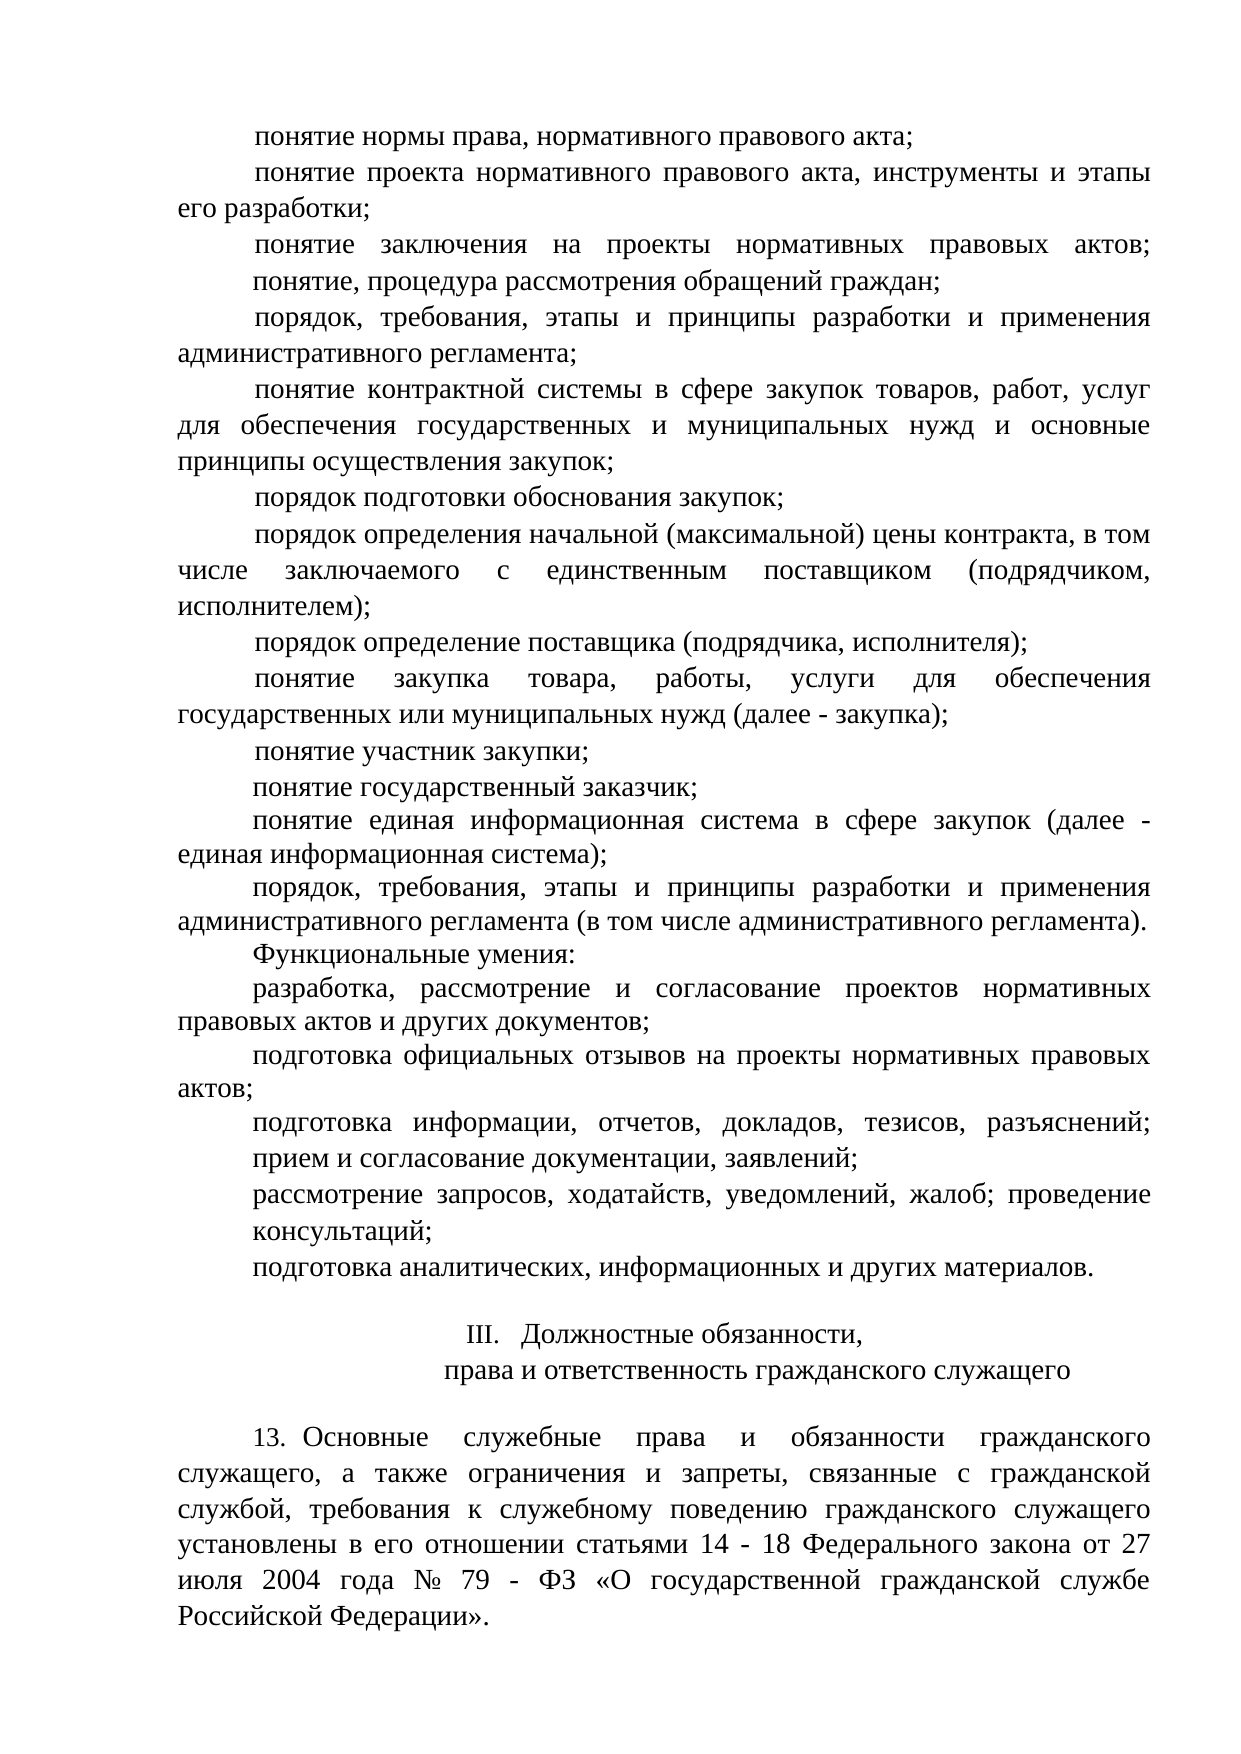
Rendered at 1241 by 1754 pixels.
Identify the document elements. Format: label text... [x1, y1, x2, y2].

text подготовка информации, отчетов, докладов, тезисов, разъяснений; прием и согласование документации, заявлений; [252, 1104, 1152, 1174]
text порядок определения начальной (максимальной) цены контракта, в том числе заключаемого с единственным поставщиком (подрядчиком, исполнителем); [177, 516, 1152, 622]
text понятие единая информационная система в сфере закупок (далее - единая информационная система); [177, 802, 1152, 869]
text порядок определение поставщика (подрядчика, исполнителя); [177, 624, 1152, 658]
text рассмотрение запросов, ходатайств, уведомлений, жалоб; проведение консультаций; [252, 1176, 1152, 1246]
text права и ответственность гражданского служащего [444, 1352, 1152, 1386]
text понятие заключения на проекты нормативных правовых актов; понятие, процедура рассмотрения обращений граждан; [252, 227, 1152, 296]
text подготовка официальных отзывов на проекты нормативных правовых актов; [177, 1037, 1152, 1104]
text понятие проекта нормативного правового акта, инструменты и этапы его разработки; [177, 154, 1152, 224]
text порядок, требования, этапы и принципы разработки и применения административного регламента (в том числе административного регламента). [177, 869, 1152, 936]
list Основные служебные права и обязанности гражданского служащего, а также ограничения и запреты, связанные с гражданской службой, требования к служебному поведению гражданского служащего установлены в его отношении статьями 14 - 18 Федерального закона от 27 июля 2004 года № 79 - ФЗ «О государственной гражданской службе Российской Федерации». [177, 1419, 1152, 1632]
text подготовка аналитических, информационных и других материалов. [177, 1249, 1152, 1282]
text разработка, рассмотрение и согласование проектов нормативных правовых актов и других документов; [177, 970, 1152, 1037]
text понятие государственный заказчик; [177, 769, 1152, 802]
text понятие закупка товара, работы, услуги для обеспечения государственных или муниципальных нужд (далее - закупка); [177, 660, 1152, 730]
text понятие контрактной системы в сфере закупок товаров, работ, услуг для обеспечения государственных и муниципальных нужд и основные принципы осуществления закупок; [177, 371, 1152, 477]
text понятие участник закупки; [177, 733, 1152, 766]
list Должностные обязанности, [177, 1316, 1152, 1350]
text порядок, требования, этапы и принципы разработки и применения административного регламента; [177, 299, 1152, 368]
text Функциональные умения: [177, 936, 1152, 970]
text порядок подготовки обоснования закупок; [177, 479, 1152, 513]
text понятие нормы права, нормативного правового акта; [177, 118, 1152, 152]
